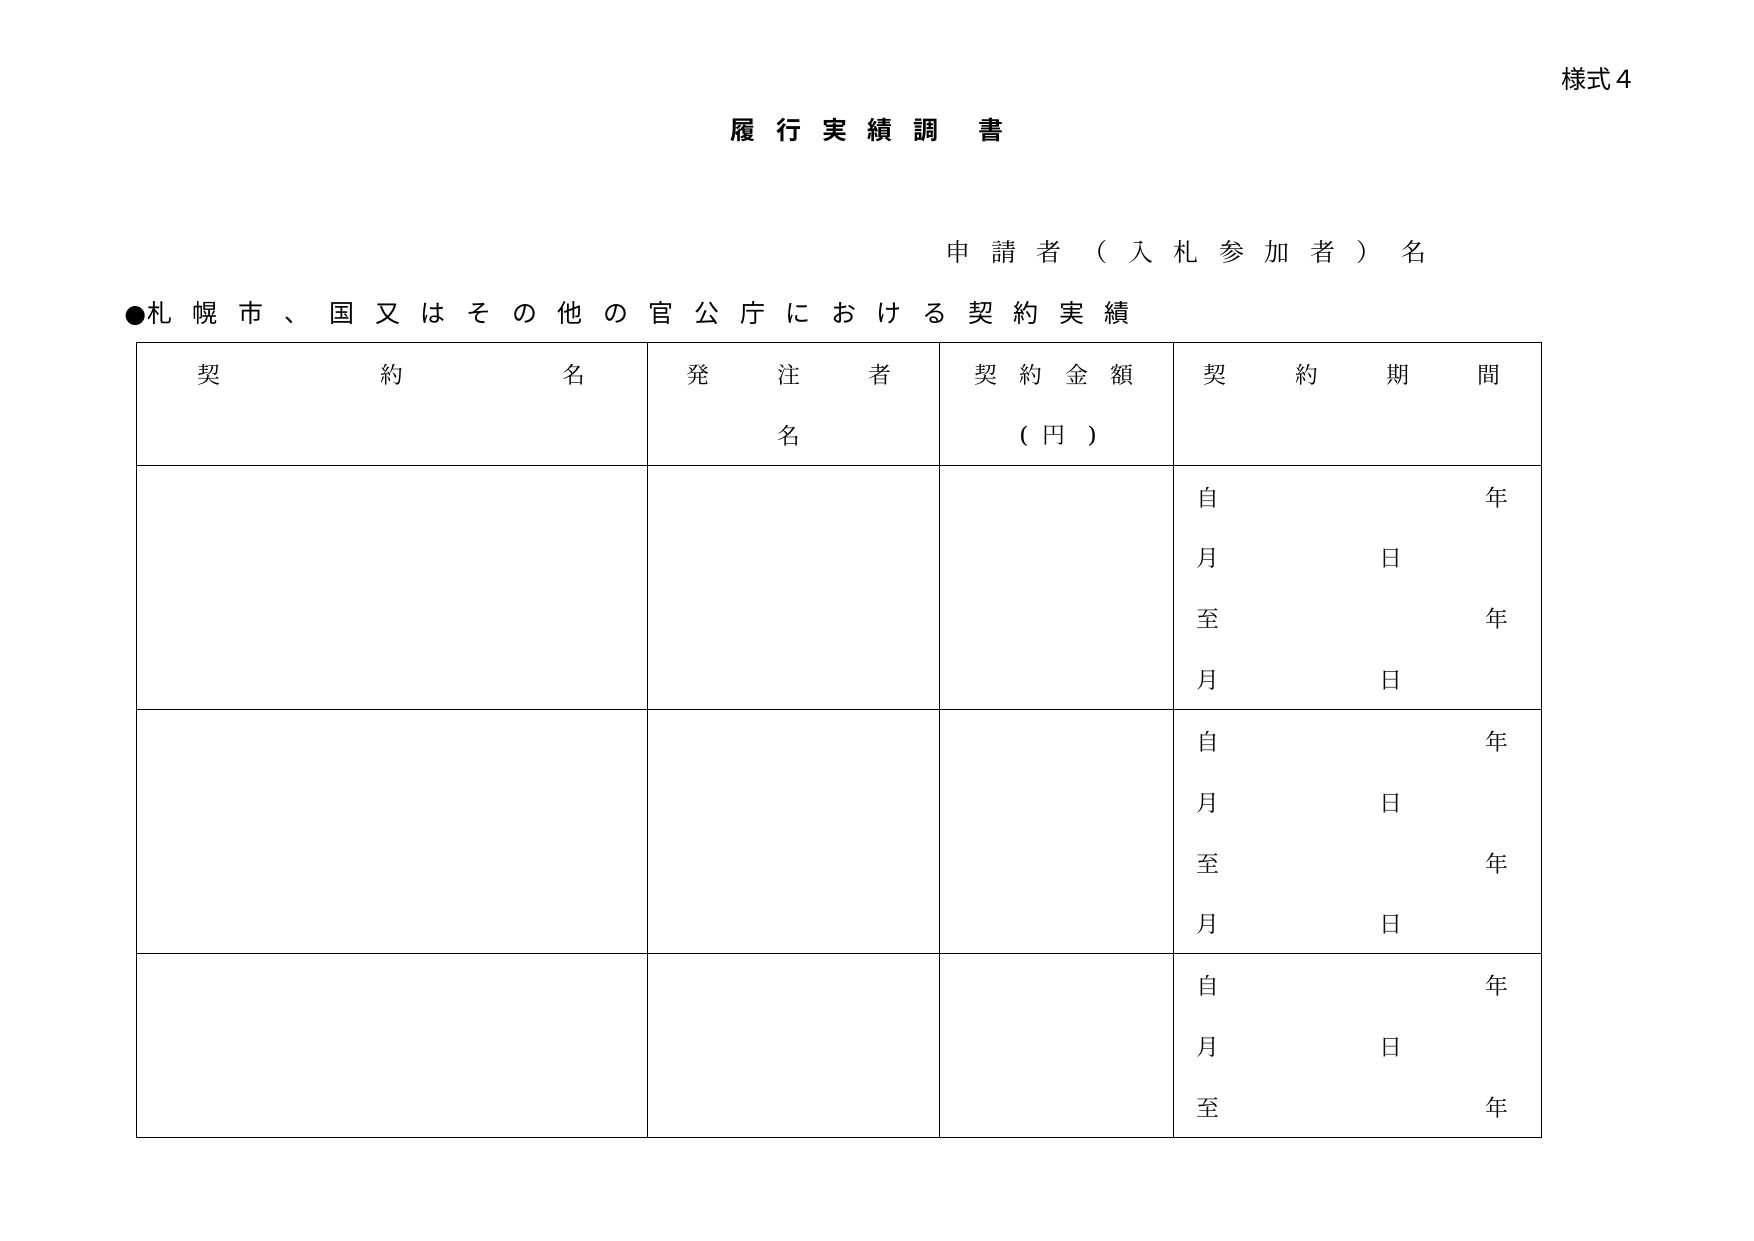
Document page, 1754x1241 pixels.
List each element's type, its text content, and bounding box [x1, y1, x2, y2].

table_header 契約金額(円) [940, 343, 1173, 464]
table_cell 自 年 月 日 至 年 月 日 [1174, 466, 1541, 709]
table_header 契 約 期 間 [1174, 343, 1541, 464]
table_cell [940, 954, 1173, 1137]
text 申請者（入札参加者）名 [124, 220, 1633, 281]
table_cell [648, 954, 939, 1137]
table_cell [940, 466, 1173, 709]
table_cell [648, 466, 939, 709]
table_cell 自 年 月 日 至 年 月 日 [1174, 954, 1541, 1137]
text 履行実績調書 [124, 98, 1630, 159]
table_cell [137, 466, 647, 709]
table_cell [137, 710, 647, 953]
table_header 発 注 者 名 [648, 343, 939, 464]
table_cell [940, 710, 1173, 953]
table_header 契 約 名 [137, 343, 647, 464]
table_cell 自 年 月 日 至 年 月 日 [1174, 710, 1541, 953]
text ●札幌市、国又はその他の官公庁における契約実績 [124, 281, 1630, 342]
table_cell [137, 954, 647, 1137]
table_cell [648, 710, 939, 953]
